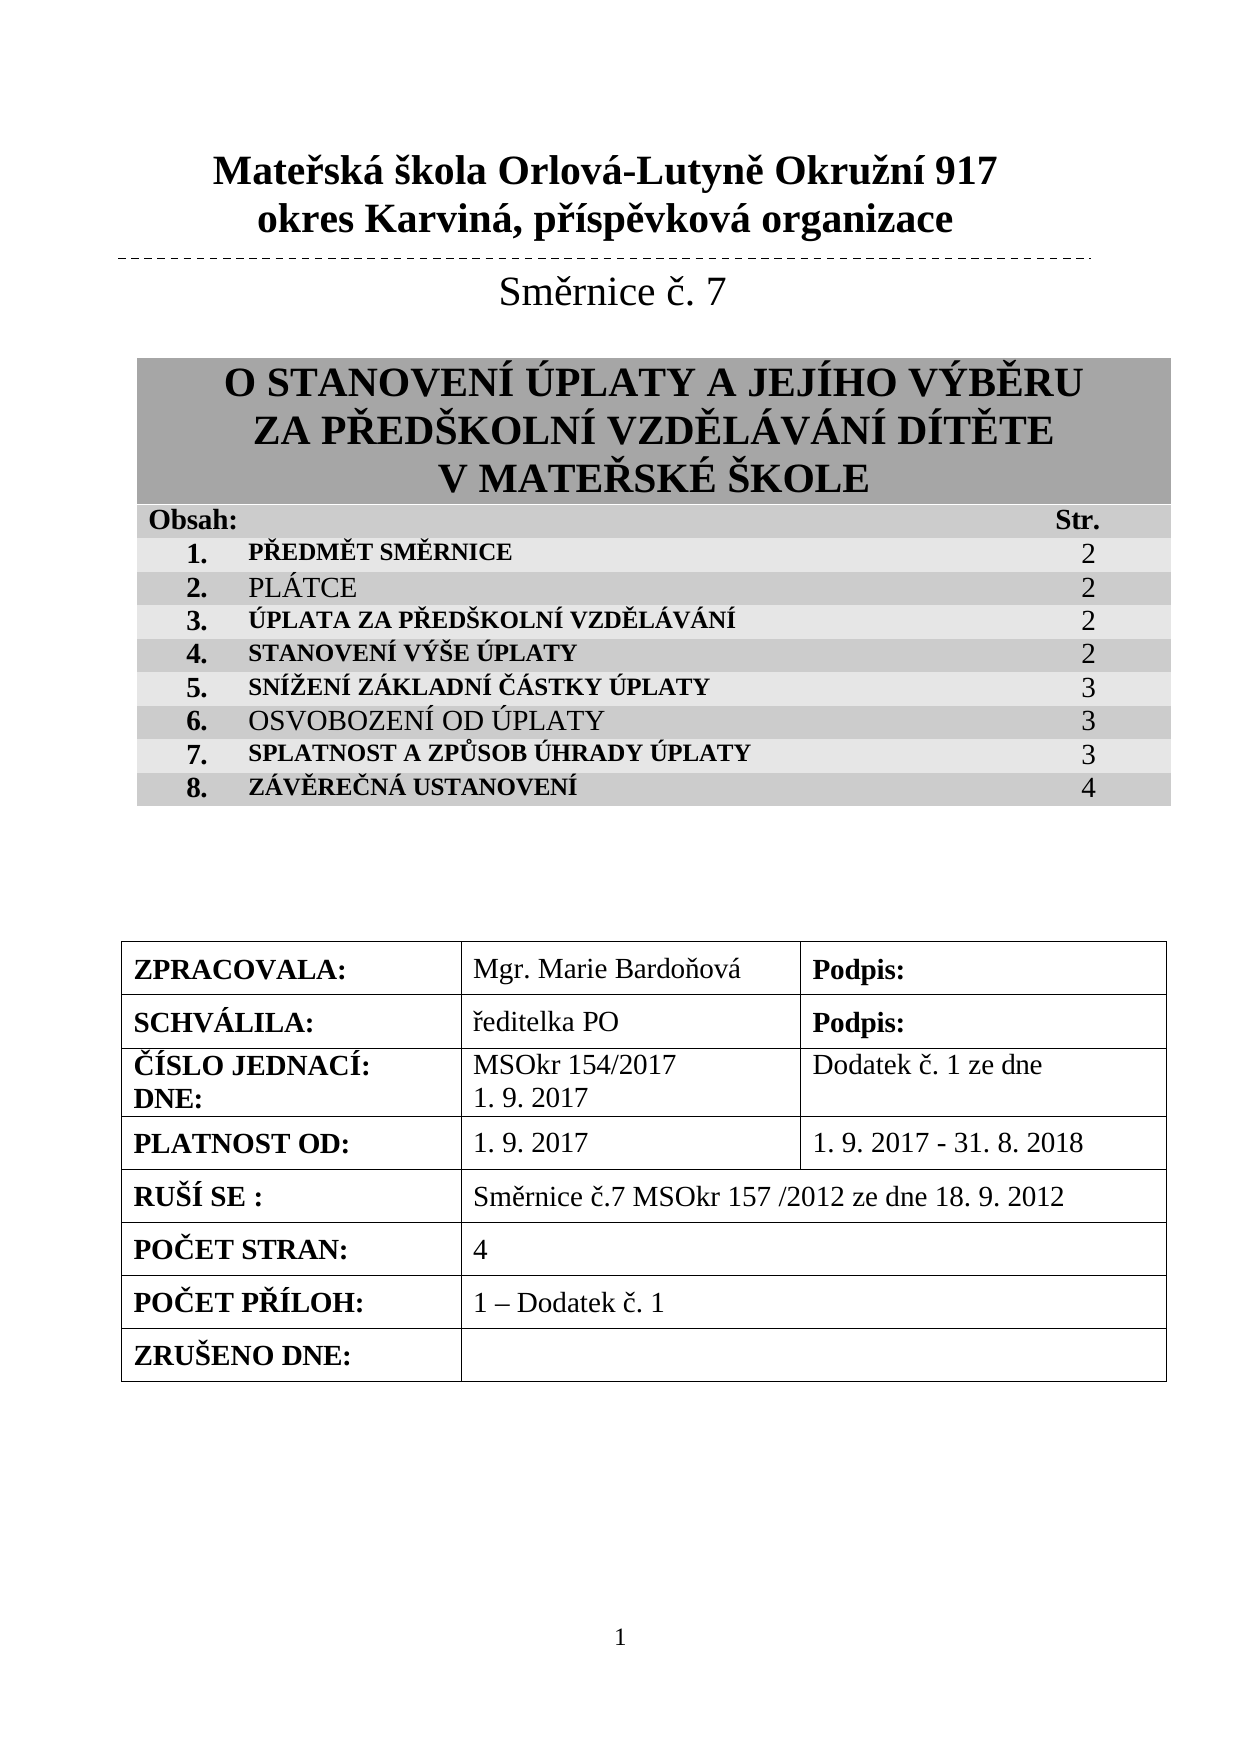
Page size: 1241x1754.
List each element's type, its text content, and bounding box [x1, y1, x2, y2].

table_cell ÚPLATA ZA PŘEDŠKOLNÍ VZDĚLÁVÁNÍ [228, 605, 916, 639]
table_cell 1. [137, 538, 228, 572]
table_cell 8. [137, 773, 228, 806]
table_cell PLÁTCE [228, 572, 916, 605]
table_cell Směrnice č.7 MSOkr 157 /2012 ze dne 18. 9. 2012 [462, 1170, 1166, 1222]
table_cell RUŠÍ SE : [122, 1170, 461, 1222]
table_cell POČET STRAN: [122, 1223, 461, 1275]
table_cell 3 [916, 739, 1171, 773]
table_cell ZÁVĚREČNÁ USTANOVENÍ [228, 773, 916, 806]
table_cell STANOVENÍ VÝŠE ÚPLATY [228, 639, 916, 672]
table_cell ZRUŠENO DNE: [122, 1329, 461, 1381]
table_cell 3. [137, 605, 228, 639]
title Mateřská škola Orlová-Lutyně Okružní 917 okres Karviná, příspěvková organizace [213, 145, 1089, 241]
text Směrnice č. 7 [163, 266, 1063, 314]
table_cell 4. [137, 639, 228, 672]
table_cell POČET PŘÍLOH: [122, 1276, 461, 1328]
table_cell 1. 9. 2017 - 31. 8. 2018 [801, 1117, 1166, 1169]
table_cell ředitelka PO [462, 995, 800, 1047]
table_cell [462, 1329, 1166, 1381]
table_cell 2 [916, 538, 1171, 572]
table_header Podpis: [801, 942, 1166, 994]
table_cell ČÍSLO JEDNACÍ: DNE: [122, 1049, 461, 1116]
table_header Mgr. Marie Bardoňová [462, 942, 800, 994]
table_cell PLATNOST OD: [122, 1117, 461, 1169]
table_cell Podpis: [801, 995, 1166, 1047]
table_header O STANOVENÍ ÚPLATY A JEJÍHO VÝBĚRU ZA PŘEDŠKOLNÍ VZDĚLÁVÁNÍ DÍTĚTE V MATEŘSKÉ ŠKOLE [137, 358, 1171, 504]
table_cell Obsah: Str. [137, 505, 1171, 538]
table_cell Dodatek č. 1 ze dne [801, 1049, 1166, 1116]
table_cell 6. [137, 706, 228, 739]
table_cell 2 [916, 605, 1171, 639]
table_cell 1. 9. 2017 [462, 1117, 800, 1169]
table_cell 2 [916, 639, 1171, 672]
table_cell 2 [916, 572, 1171, 605]
table_cell PŘEDMĚT SMĚRNICE [228, 538, 916, 572]
table_cell 5. [137, 672, 228, 706]
table_cell SCHVÁLILA: [122, 995, 461, 1047]
table_cell 2. [137, 572, 228, 605]
table_cell SNÍŽENÍ ZÁKLADNÍ ČÁSTKY ÚPLATY [228, 672, 916, 706]
table_cell SPLATNOST A ZPŮSOB ÚHRADY ÚPLATY [228, 739, 916, 773]
table_cell MSOkr 154/2017 1. 9. 2017 [462, 1049, 800, 1116]
table_cell 7. [137, 739, 228, 773]
table_cell OSVOBOZENÍ OD ÚPLATY [228, 706, 916, 739]
table_cell 1 – Dodatek č. 1 [462, 1276, 1166, 1328]
table_cell 3 [916, 706, 1171, 739]
table_cell 4 [462, 1223, 1166, 1275]
table_header ZPRACOVALA: [122, 942, 461, 994]
table_cell 4 [916, 773, 1171, 806]
table_cell 3 [916, 672, 1171, 706]
